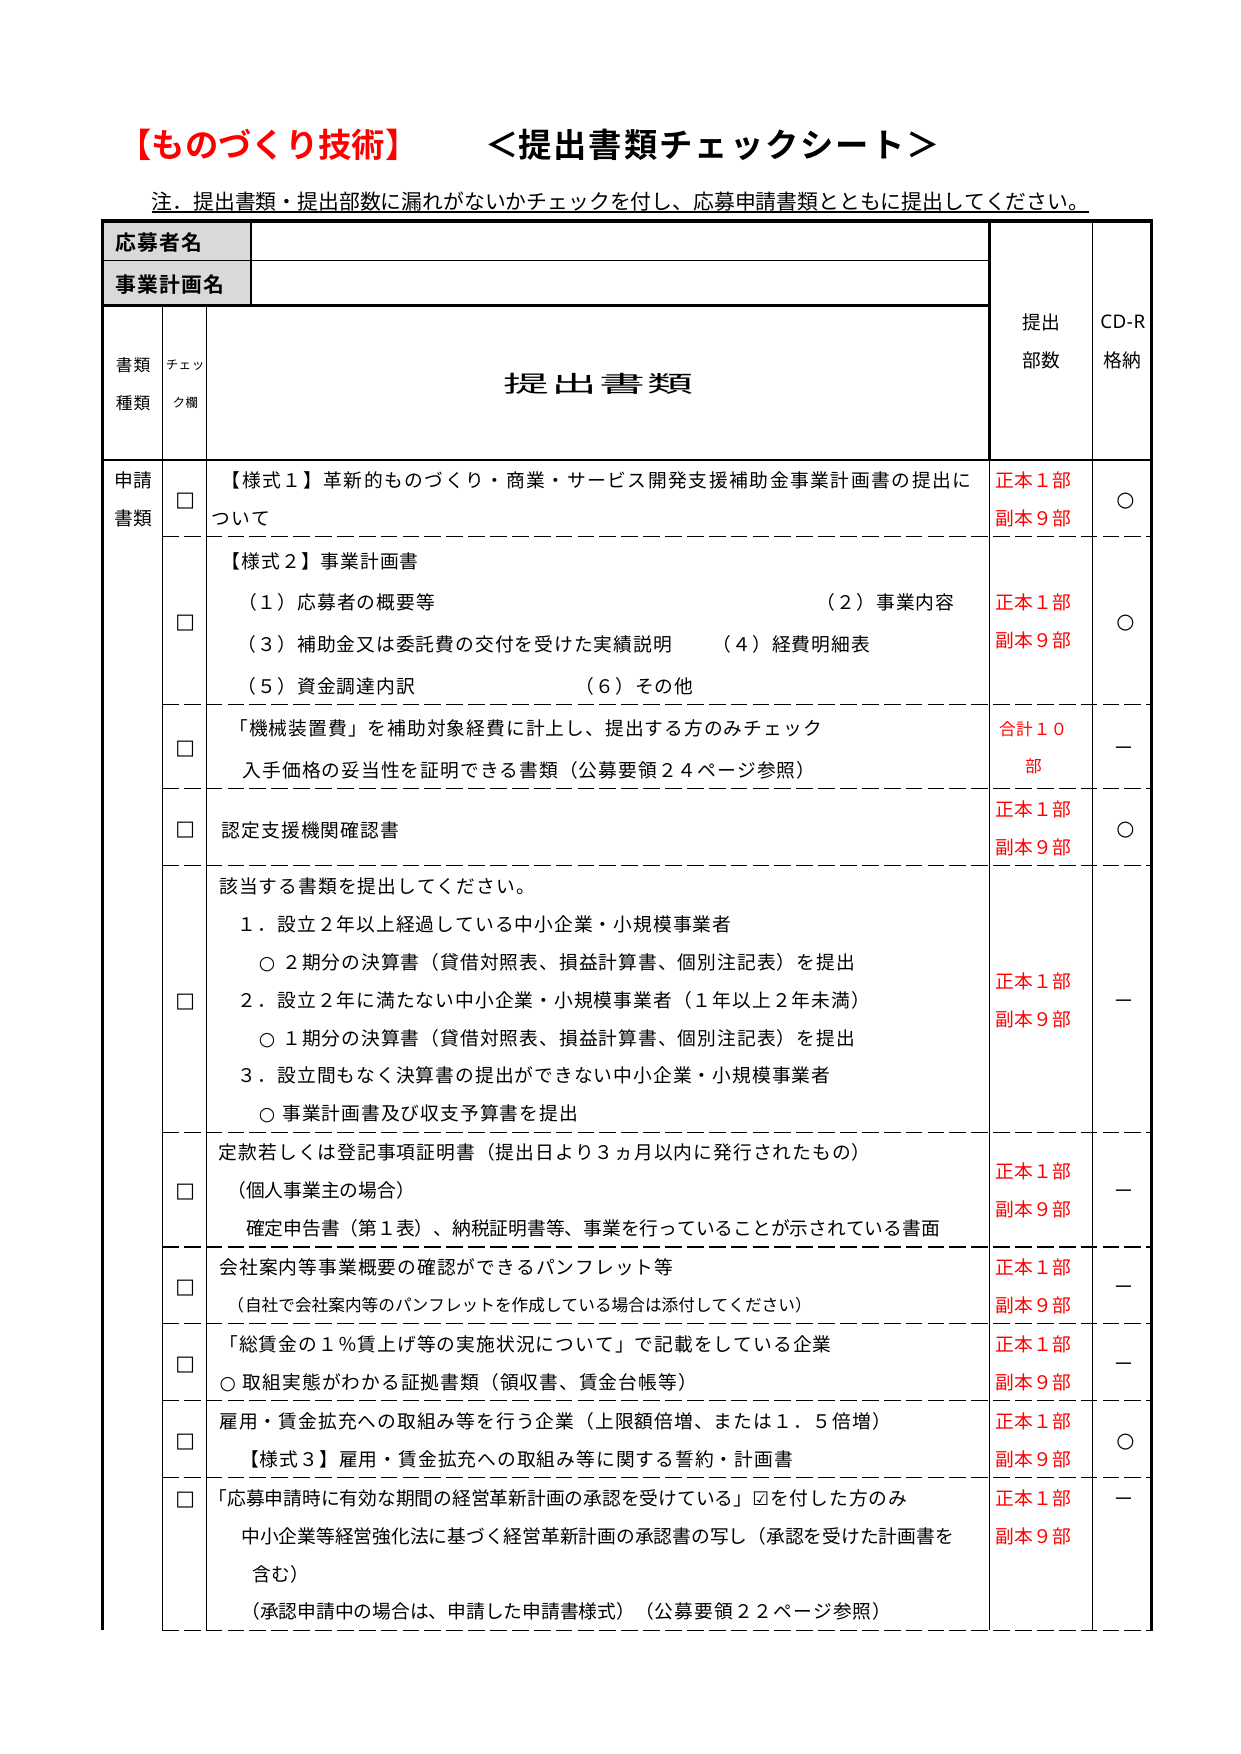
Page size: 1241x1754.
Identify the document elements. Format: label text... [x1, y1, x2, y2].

table_cell 正本１部 副本９部 [990, 461, 1092, 536]
table_cell □ [163, 1400, 206, 1477]
table_cell 正本１部 副本９部 [990, 1323, 1092, 1400]
table_cell ○ [1093, 536, 1150, 704]
table_cell □ [163, 1323, 206, 1400]
table_cell 「総賃金の１％賃上げ等の実施状況について」で記載をしている企業 ○ 取組実態がわかる証拠書類（領収書、賃金台帳等） [207, 1323, 989, 1400]
table_cell ○ [1093, 461, 1150, 536]
table_cell 合計１０部 [990, 704, 1092, 788]
table_header CD-R 格納 [1093, 223, 1150, 459]
table_cell 正本１部 副本９部 [990, 1400, 1092, 1477]
table_cell 正本１部 副本９部 [990, 1132, 1092, 1246]
table_cell 事業計画名 [104, 261, 250, 304]
table_cell － [1093, 1477, 1150, 1630]
table_cell 「応募申請時に有効な期間の経営革新計画の承認を受けている」☑を付した方のみ 中小企業等経営強化法に基づく経営革新計画の承認書の写し（承認を受けた計画書を含む） （承認申請中の場合は、申請した申請書様式）（公募要領２２ページ参照） [207, 1477, 989, 1630]
table_header 提出 部数 [991, 223, 1092, 459]
table_cell 定款若しくは登記事項証明書（提出日より３ヵ月以内に発行されたもの） （個人事業主の場合） 確定申告書（第１表）、納税証明書等、事業を行っていることが示されている書面 [207, 1132, 989, 1246]
table_cell □ [163, 461, 206, 536]
table_cell 正本１部 副本９部 [990, 1246, 1092, 1323]
text 【ものづくり技術】 ＜提出書類チェックシート＞ [118, 106, 1122, 181]
table_cell □ [163, 1132, 206, 1246]
table_cell 【様式２】事業計画書 （１）応募者の概要等 （２）事業内容 （３）補助金又は委託費の交付を受けた実績説明 （４）経費明細表 （５）資金調達内訳 （６）その他 [207, 536, 989, 704]
text 注．提出書類・提出部数に漏れがないかチェックを付し、応募申請書類とともに提出してください。 [118, 181, 1122, 219]
table_cell 「機械装置費」を補助対象経費に計上し、提出する方のみチェック 入手価格の妥当性を証明できる書類（公募要領２４ページ参照） [207, 704, 989, 788]
table_cell － [1093, 865, 1150, 1132]
table_cell － [1093, 1246, 1150, 1323]
table_cell 書類 種類 [104, 307, 162, 459]
table_cell － [1093, 1132, 1150, 1246]
table_cell ○ [1093, 1400, 1150, 1477]
table_cell □ [163, 704, 206, 788]
table_cell － [1093, 704, 1150, 788]
table_cell 雇用・賃金拡充への取組み等を行う企業（上限額倍増、または１．５倍増） 【様式３】雇用・賃金拡充への取組み等に関する誓約・計画書 [207, 1400, 989, 1477]
table_cell 【様式１】革新的ものづくり・商業・サービス開発支援補助金事業計画書の提出について [207, 461, 989, 536]
table_cell 正本１部 副本９部 [990, 536, 1092, 704]
table_cell □ [163, 536, 206, 704]
table_cell □ [163, 865, 206, 1132]
table_header [252, 223, 988, 260]
table_cell □ [163, 1477, 206, 1630]
table_cell チェック欄 [163, 307, 206, 459]
table_header 応募者名 [104, 223, 250, 260]
table_cell 会社案内等事業概要の確認ができるパンフレット等 （自社で会社案内等のパンフレットを作成している場合は添付してください） [207, 1246, 989, 1323]
table_cell 提出書類 [207, 307, 988, 459]
table_cell [252, 261, 988, 304]
table_cell 正本１部 副本９部 [990, 865, 1092, 1132]
table_cell 申請 書類 [104, 461, 162, 1630]
table_cell 該当する書類を提出してください。 １．設立２年以上経過している中小企業・小規模事業者 ○ ２期分の決算書（貸借対照表、損益計算書、個別注記表）を提出 ２．設立２年に満たない中小企業・小規模事業者（１年以上２年未満） ○ １期分の決算書（貸借対照表、損益計算書、個別注記表）を提出 ３．設立間もなく決算書の提出ができない中小企業・小規模事業者 ○ 事業計画書及び収支予算書を提出 [207, 865, 989, 1132]
table_cell ○ [1093, 788, 1150, 865]
table_cell 正本１部 副本９部 [990, 1477, 1092, 1630]
table_cell □ [163, 1246, 206, 1323]
table_cell 認定支援機関確認書 [207, 788, 989, 865]
table_cell 正本１部 副本９部 [990, 788, 1092, 865]
table_cell － [1093, 1323, 1150, 1400]
table_cell □ [163, 788, 206, 865]
